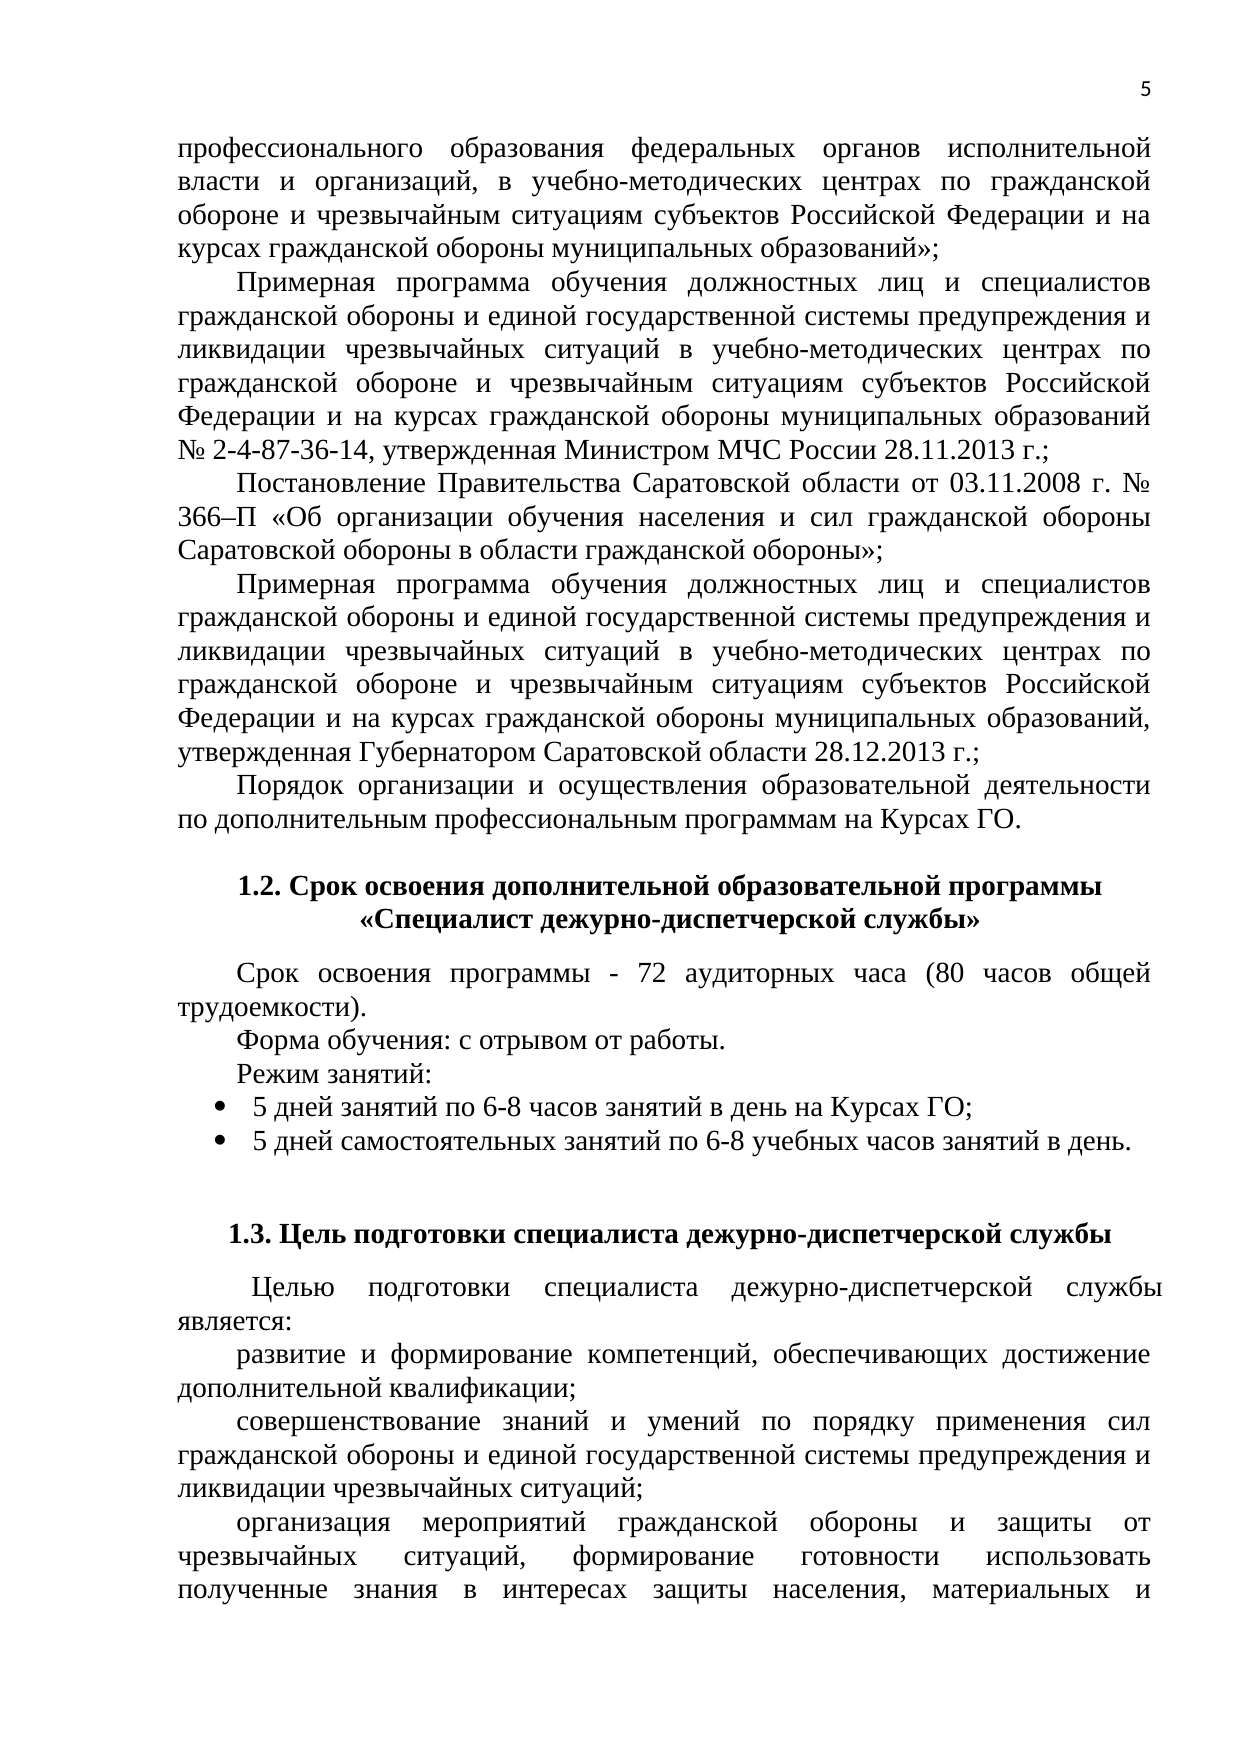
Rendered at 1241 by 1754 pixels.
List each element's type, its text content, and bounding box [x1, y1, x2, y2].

text Примерная программа обучения должностных лиц и специалистов гражданской обороны и единой государственной системы предупреждения и ликвидации чрезвычайных ситуаций в учебно-методических центрах по гражданской обороне и чрезвычайным ситуациям субъектов Российской Федерации и на курсах гражданской обороны муниципальных образований, утвержденная Губернатором Саратовской области 28.12.2013 г.; [177, 566, 1152, 767]
text Режим занятий: [177, 1056, 1152, 1089]
text совершенствование знаний и умений по порядку применения сил гражданской обороны и единой государственной системы предупреждения и ликвидации чрезвычайных ситуаций; [177, 1403, 1152, 1504]
text Срок освоения программы - 72 аудиторных часа (80 часов общей трудоемкости). [177, 955, 1152, 1022]
text 1.3. Цель подготовки специалиста дежурно-диспетчерской службы [177, 1217, 1163, 1250]
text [177, 130, 1152, 264]
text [177, 1504, 1152, 1605]
text Форма обучения: с отрывом от работы. [177, 1022, 1152, 1056]
text развитие и формирование компетенций, обеспечивающих достижение дополнительной квалификации; [177, 1336, 1152, 1403]
text Постановление Правительства Саратовской области от 03.11.2008 г. № 366–П «Об организации обучения населения и сил гражданской обороны Саратовской обороны в области гражданской обороны»; [177, 465, 1152, 566]
list 5 дней самостоятельных занятий по 6-8 учебных часов занятий в день. [215, 1123, 1152, 1157]
list 5 дней занятий по 6-8 часов занятий в день на Курсах ГО; [215, 1089, 1152, 1123]
text Целью подготовки специалиста дежурно-диспетчерской службы является: [177, 1269, 1163, 1336]
text 1.2. Срок освоения дополнительной образовательной программы «Специалист дежурно-диспетчерской службы» [177, 868, 1163, 935]
text Порядок организации и осуществления образовательной деятельности по дополнительным профессиональным программам на Курсах ГО. [177, 767, 1152, 834]
text Примерная программа обучения должностных лиц и специалистов гражданской обороны и единой государственной системы предупреждения и ликвидации чрезвычайных ситуаций в учебно-методических центрах по гражданской обороне и чрезвычайным ситуациям субъектов Российской Федерации и на курсах гражданской обороны муниципальных образований № 2-4-87-36-14, утвержденная Министром МЧС России 28.11.2013 г.; [177, 264, 1152, 465]
